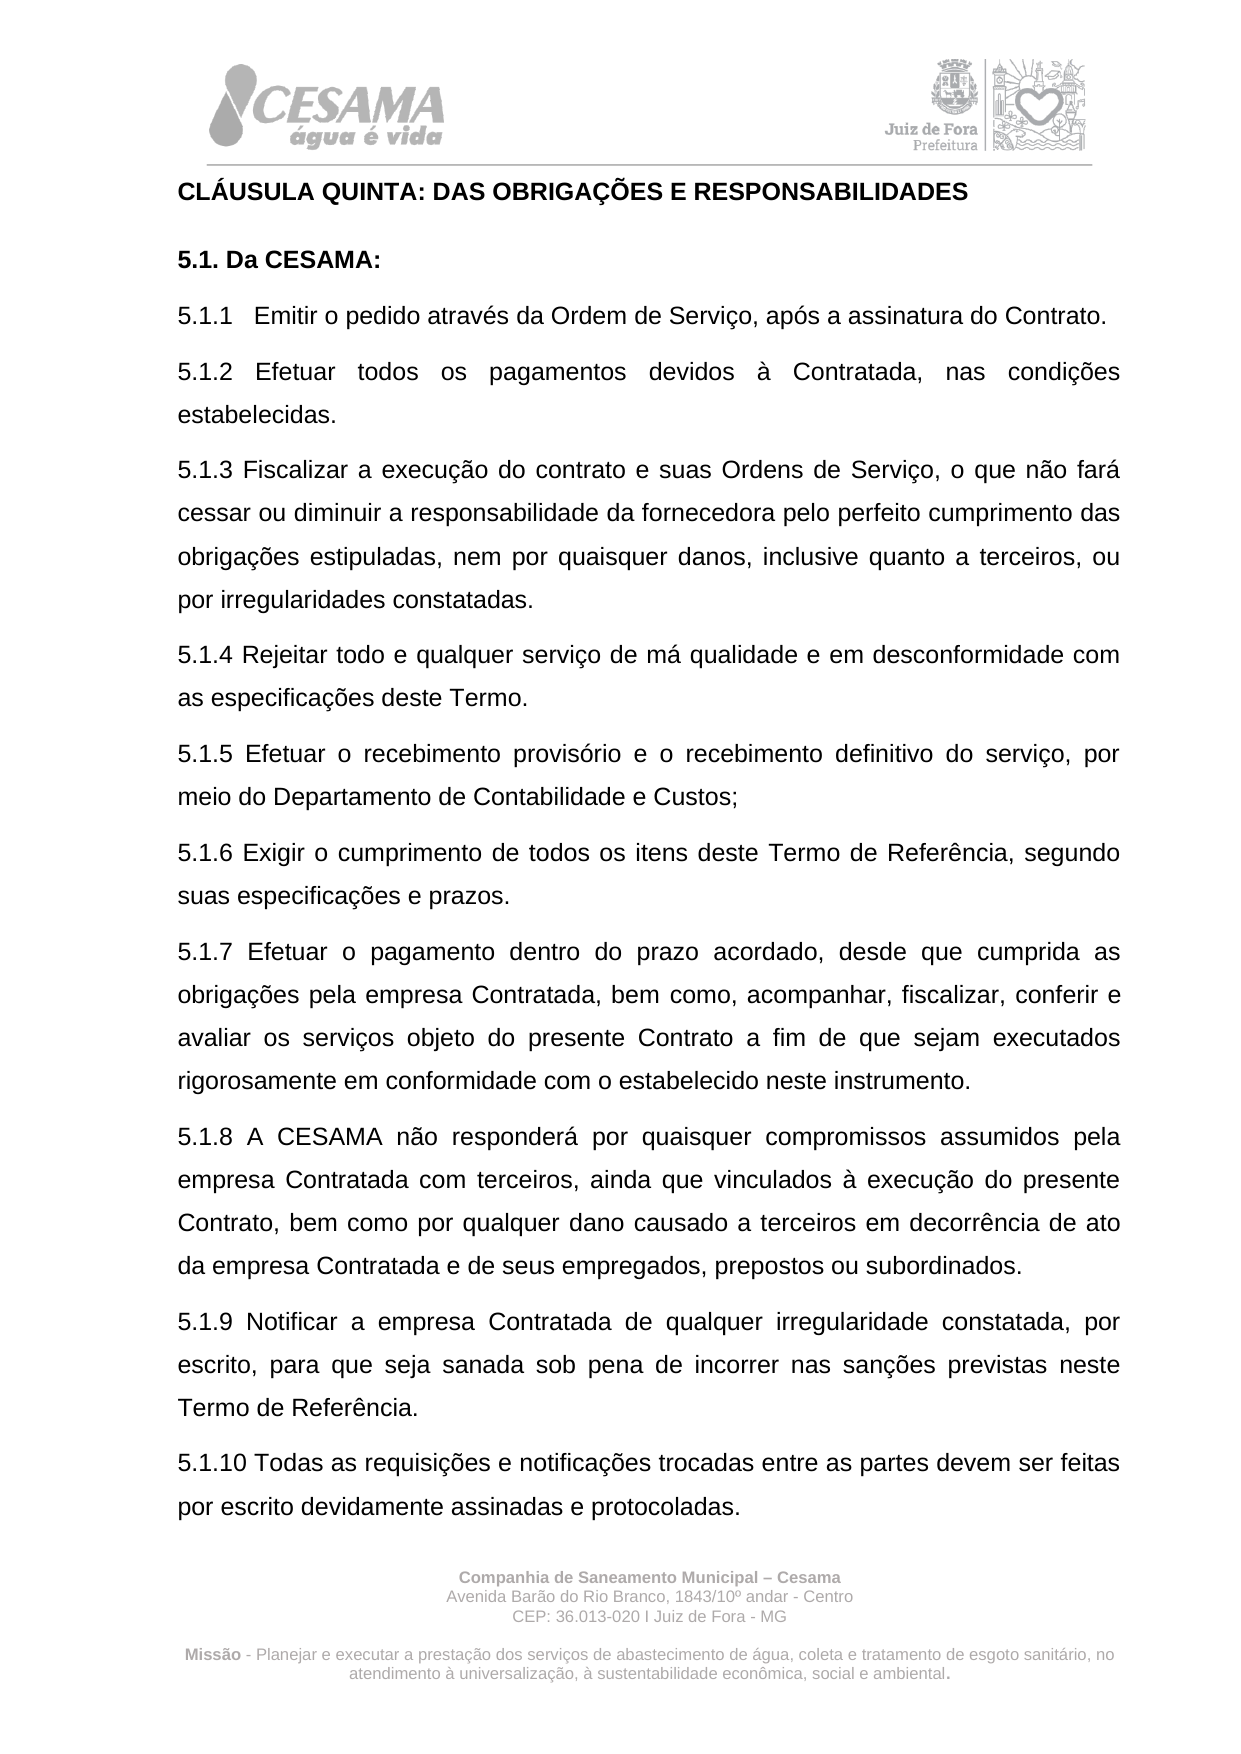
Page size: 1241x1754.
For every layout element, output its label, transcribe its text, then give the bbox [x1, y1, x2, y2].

list 5.1.2 Efetuar todos os pagamentos devidos à Contratada, nas condições estabelecidas. [177, 357, 1122, 428]
text 5.1. Da CESAMA: [177, 245, 1122, 274]
list 5.1.3 Fiscalizar a execução do contrato e suas Ordens de Serviço, o que não fará cessar ou diminuir a responsabilidade da fornecedora pelo perfeito cumprimento das obrigações estipuladas, nem por quaisquer danos, inclusive quanto a terceiros, ou por irregularidades constatadas. [177, 455, 1122, 613]
text 5.1.9 Notificar a empresa Contratada de qualquer irregularidade constatada, por escrito, para que seja sanada sob pena de incorrer nas sanções previstas neste Termo de Referência. [177, 1307, 1122, 1422]
list 5.1.6 Exigir o cumprimento de todos os itens deste Termo de Referência, segundo suas especificações e prazos. [177, 838, 1122, 910]
picture [206, 59, 1093, 166]
list 5.1.4 Rejeitar todo e qualquer serviço de má qualidade e em desconformidade com as especificações deste Termo. [177, 640, 1122, 712]
text 5.1.10 Todas as requisições e notificações trocadas entre as partes devem ser feitas por escrito devidamente assinadas e protocoladas. [177, 1448, 1122, 1520]
list 5.1.5 Efetuar o recebimento provisório e o recebimento definitivo do serviço, por meio do Departamento de Contabilidade e Custos; [177, 739, 1122, 811]
list 5.1.1 Emitir o pedido através da Ordem de Serviço, após a assinatura do Contrato. [177, 301, 1122, 330]
list 5.1.7 Efetuar o pagamento dentro do prazo acordado, desde que cumprida as obrigações pela empresa Contratada, bem como, acompanhar, fiscalizar, conferir e avaliar os serviços objeto do presente Contrato a fim de que sejam executados rigorosamente em conformidade com o estabelecido neste instrumento. [177, 937, 1122, 1095]
subtitle CLÁUSULA QUINTA: DAS OBRIGAÇÕES E RESPONSABILIDADES [177, 177, 1122, 206]
text 5.1.8 A CESAMA não responderá por quaisquer compromissos assumidos pela empresa Contratada com terceiros, ainda que vinculados à execução do presente Contrato, bem como por qualquer dano causado a terceiros em decorrência de ato da empresa Contratada e de seus empregados, prepostos ou subordinados. [177, 1122, 1122, 1280]
